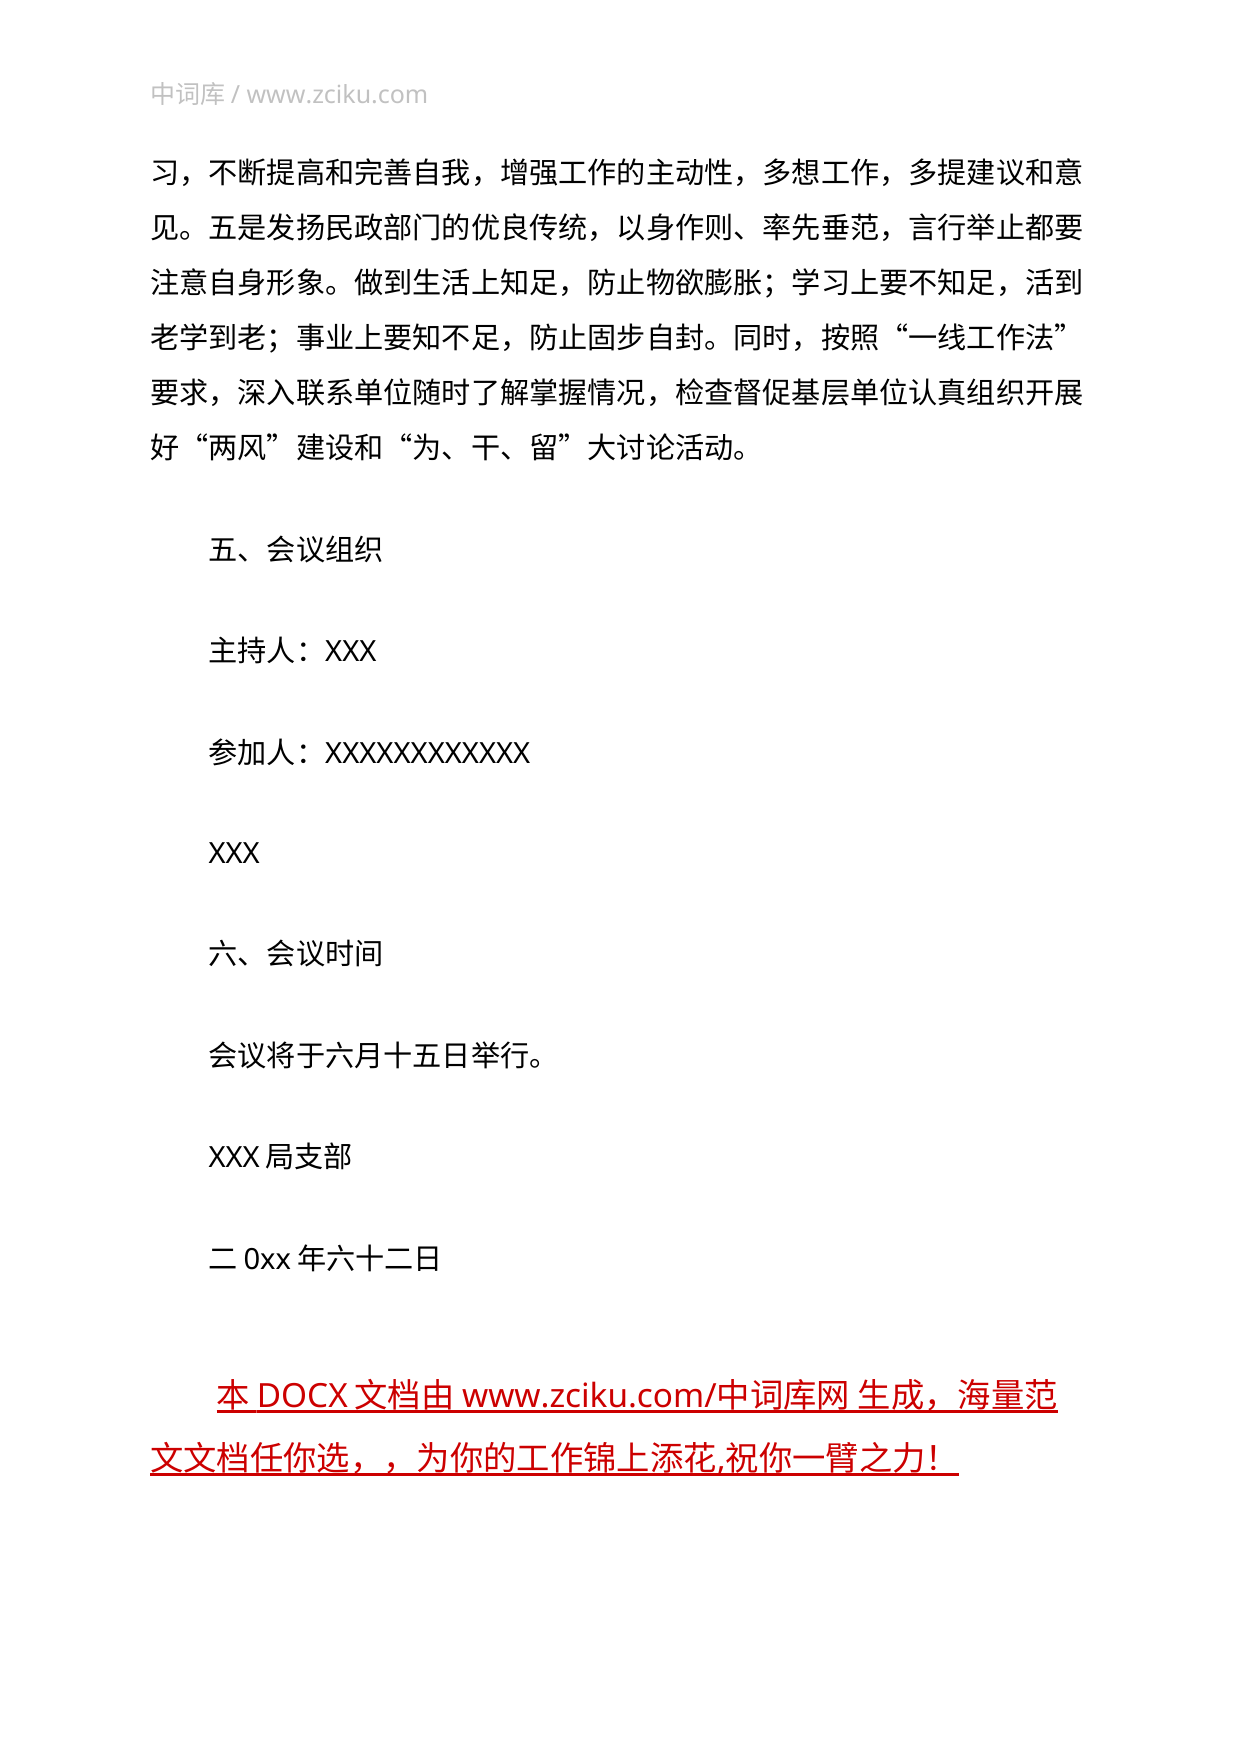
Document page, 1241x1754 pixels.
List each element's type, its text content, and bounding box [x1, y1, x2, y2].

text 五、会议组织 [150, 526, 1090, 568]
text 本DOCX文档由 www.zciku.com/中词库网 生成，海量范文文档任你选，，为你的工作锦上添花,祝你一臂之力！ [150, 1369, 1090, 1480]
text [150, 150, 1090, 467]
text XXX局支部 [150, 1134, 1090, 1176]
text 主持人：XXX [150, 628, 1090, 670]
text 会议将于六月十五日举行。 [150, 1032, 1090, 1074]
text 二0xx年六十二日 [150, 1236, 1090, 1278]
text 参加人：XXXXXXXXXXXX [150, 730, 1090, 772]
text XXX [150, 832, 1090, 872]
text 六、会议时间 [150, 930, 1090, 973]
